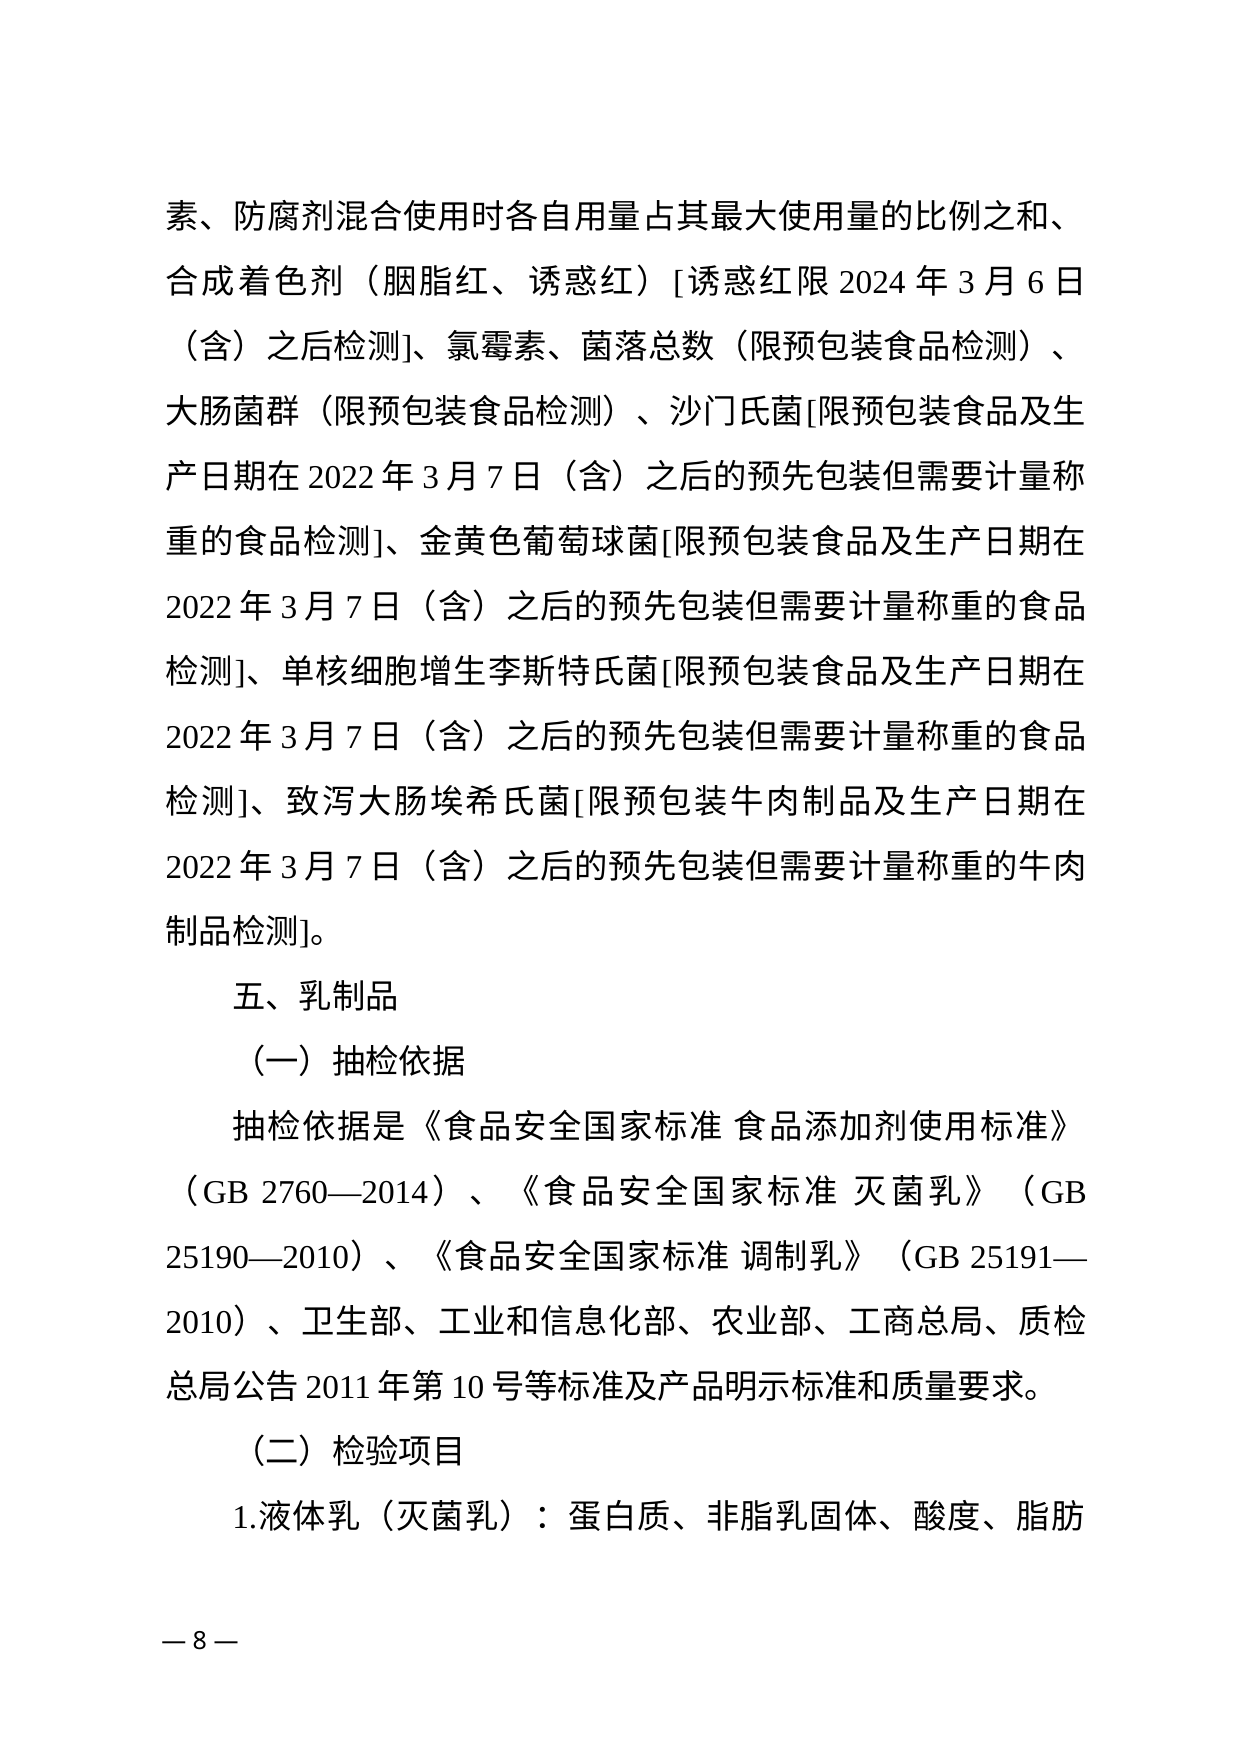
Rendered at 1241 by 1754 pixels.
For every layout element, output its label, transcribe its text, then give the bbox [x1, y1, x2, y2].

text 抽检依据是《食品安全国家标准 食品添加剂使用标准》（GB 2760—2014）、《食品安全国家标准 灭菌乳》（GB 25190—2010）、《食品安全国家标准 调制乳》（GB 25191—2010）、卫生部、工业和信息化部、农业部、工商总局、质检总局公告2011年第10号等标准及产品明示标准和质量要求。 [165, 1091, 1087, 1416]
text 五、乳制品 [165, 961, 1087, 1026]
text （一）抽检依据 [165, 1026, 1087, 1091]
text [165, 1481, 1087, 1546]
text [165, 181, 1087, 961]
text （二）检验项目 [165, 1416, 1087, 1481]
